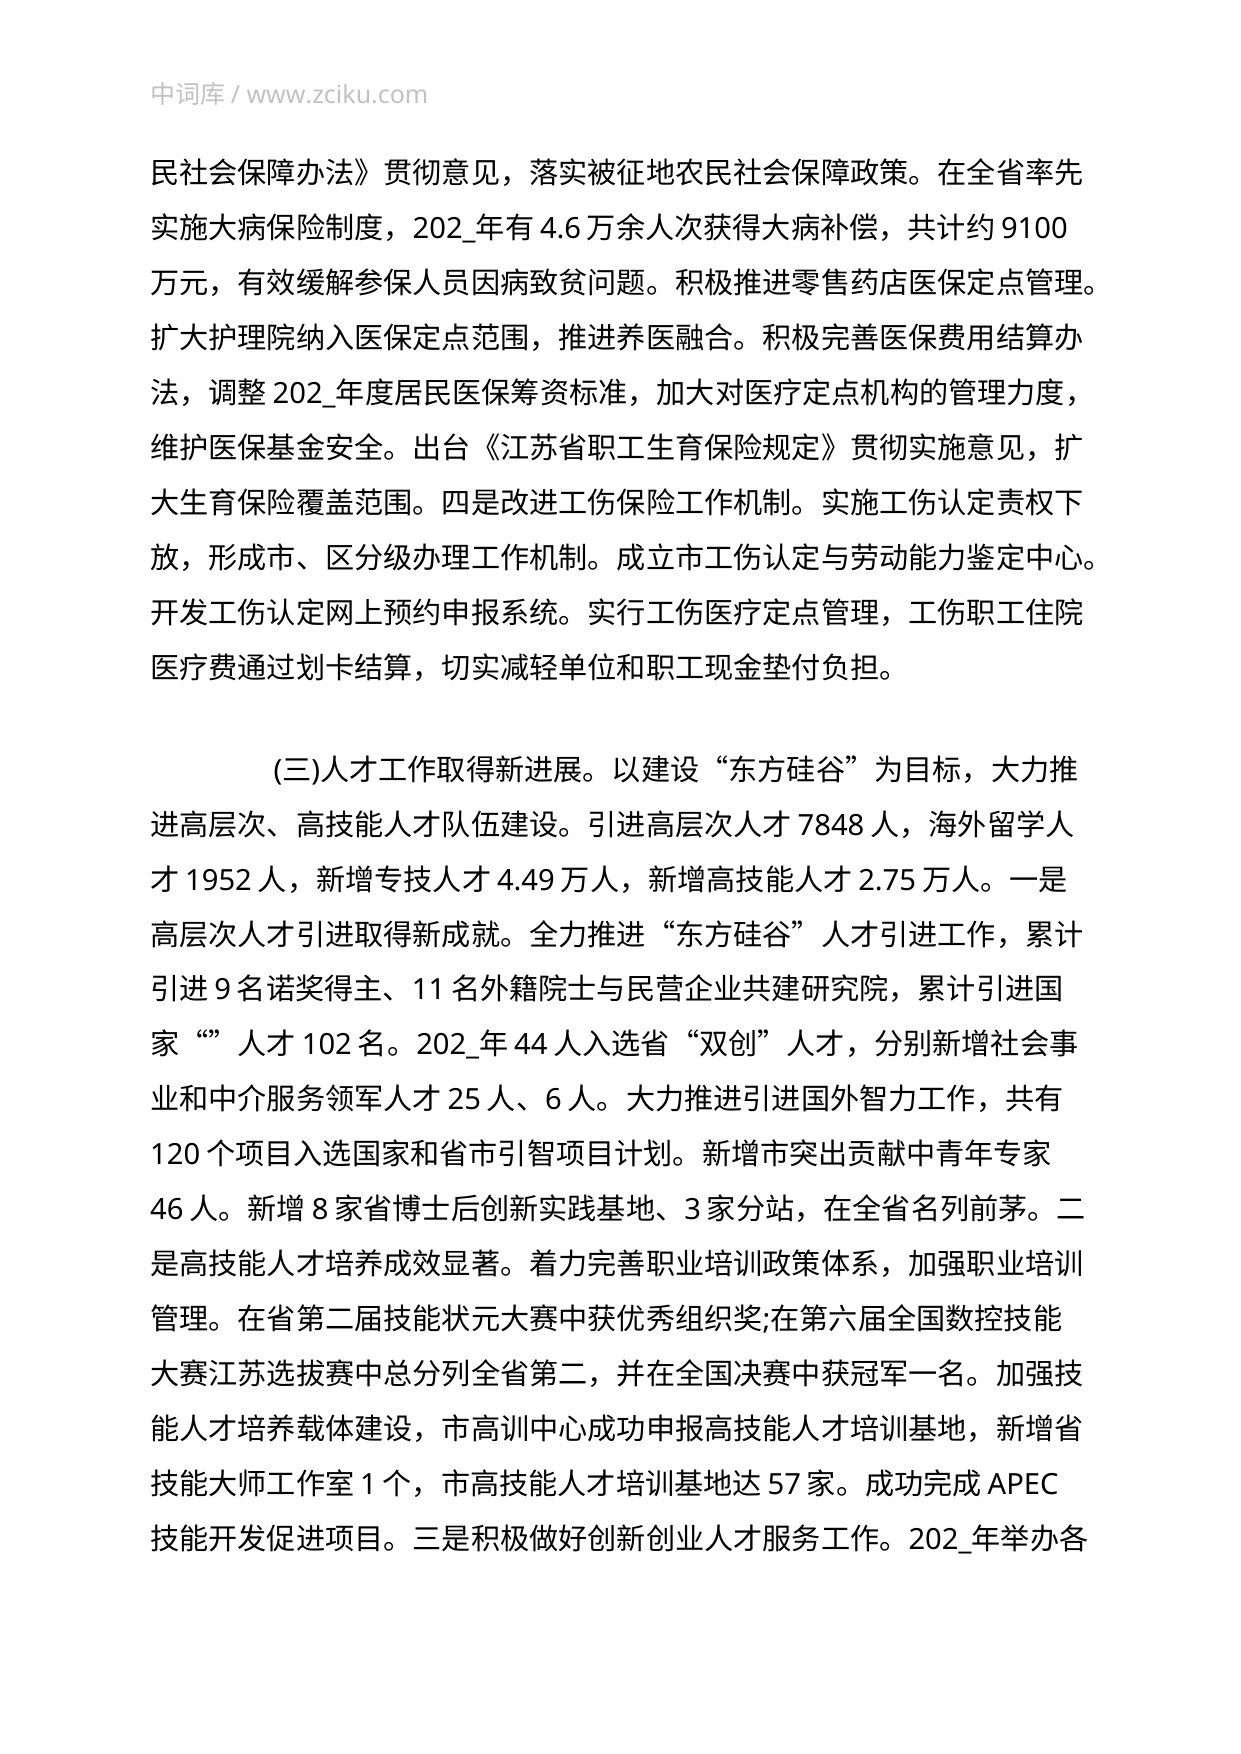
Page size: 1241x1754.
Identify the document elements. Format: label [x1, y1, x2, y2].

text [150, 150, 1090, 687]
text [150, 746, 1090, 1558]
